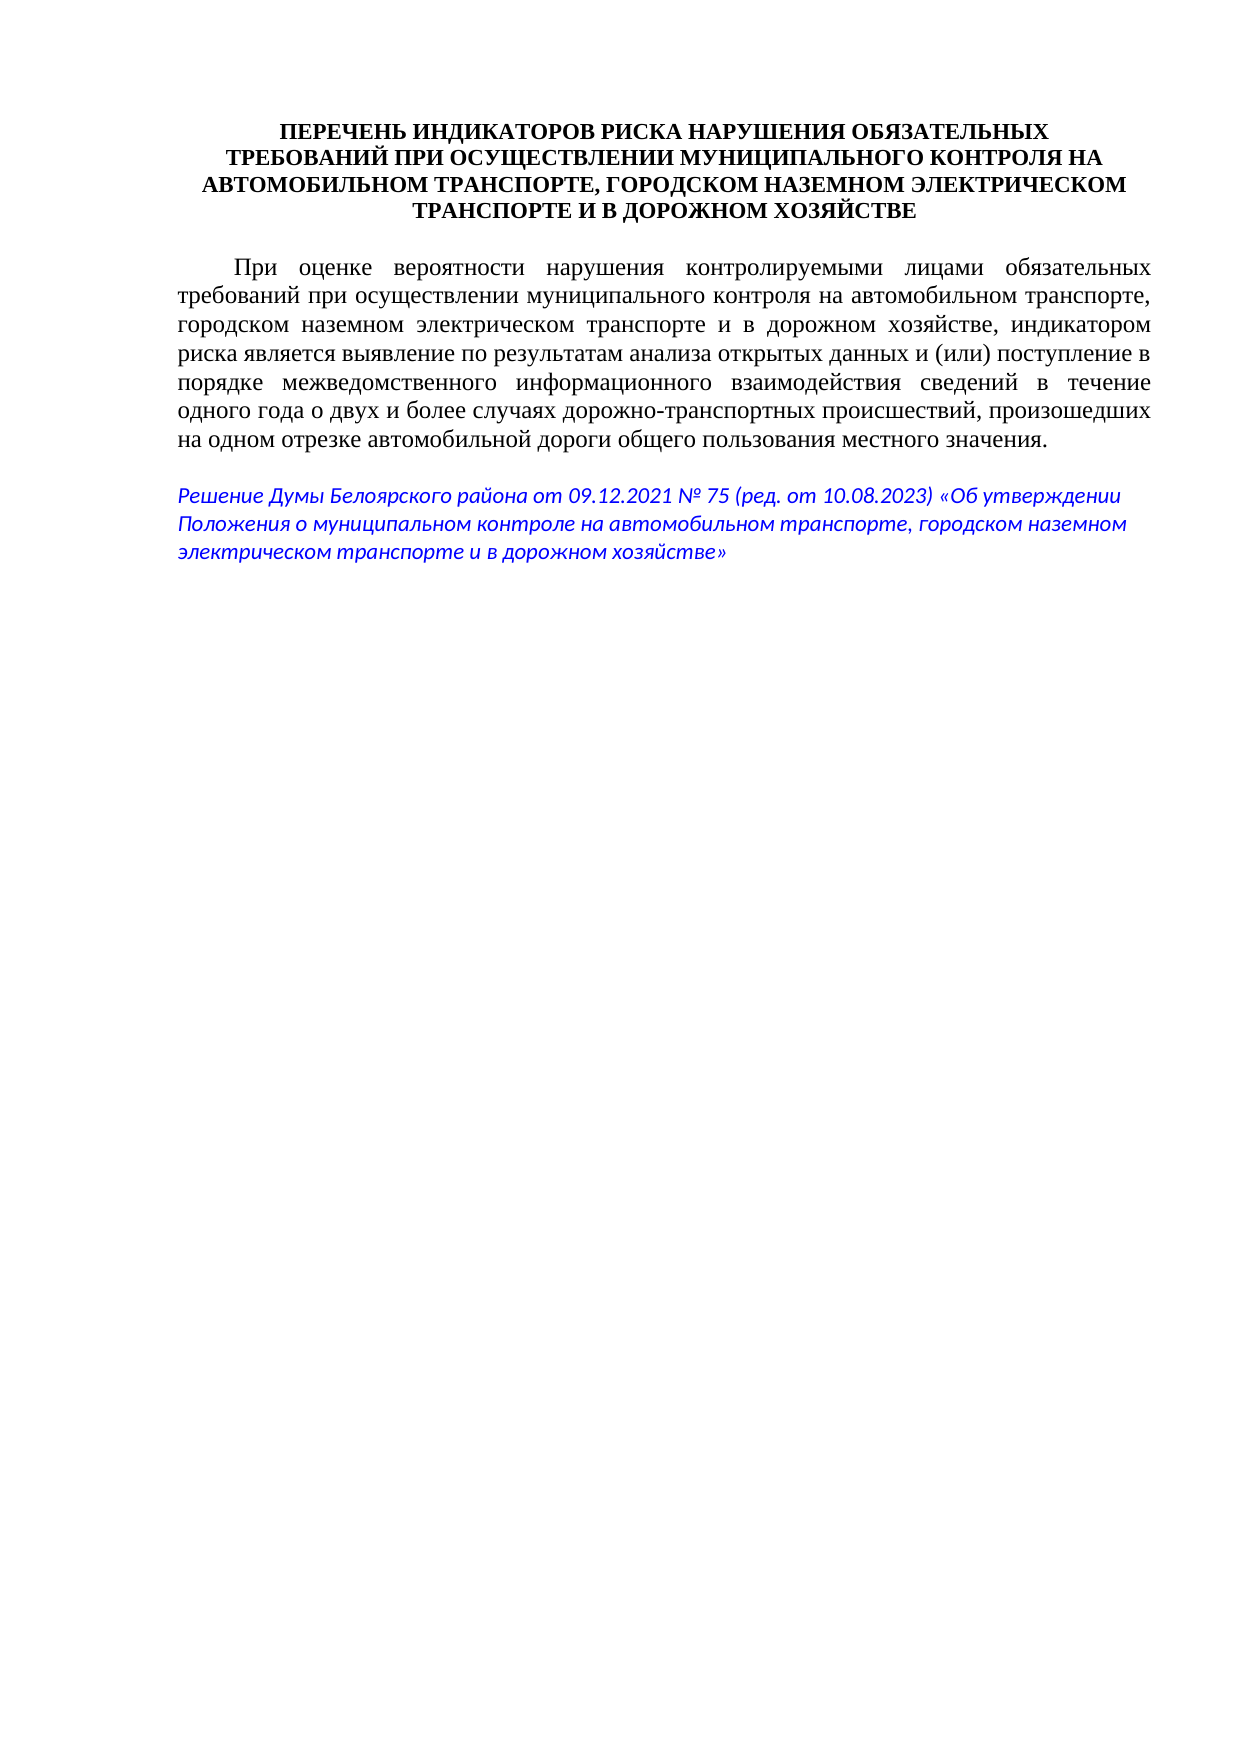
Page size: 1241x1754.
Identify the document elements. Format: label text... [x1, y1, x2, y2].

title ТРЕБОВАНИЙ ПРИ ОСУЩЕСТВЛЕНИИ МУНИЦИПАЛЬНОГО КОНТРОЛЯ НА АВТОМОБИЛЬНОМ ТРАНСПОРТЕ, ГОРОДСКОМ НАЗЕМНОМ ЭЛЕКТРИЧЕСКОМ ТРАНСПОРТЕ И В ДОРОЖНОМ ХОЗЯЙСТВЕ [177, 144, 1152, 223]
title ПЕРЕЧЕНЬ ИНДИКАТОРОВ РИСКА НАРУШЕНИЯ ОБЯЗАТЕЛЬНЫХ [177, 118, 1152, 144]
text При оценке вероятности нарушения контролируемыми лицами обязательных требований при осуществлении муниципального контроля на автомобильном транспорте, городском наземном электрическом транспорте и в дорожном хозяйстве, индикатором риска является выявление по результатам анализа открытых данных и (или) поступление в порядке межведомственного информационного взаимодействия сведений в течение одного года о двух и более случаях дорожно-транспортных происшествий, произошедших на одном отрезке автомобильной дороги общего пользования местного значения. [177, 252, 1152, 453]
text Решение Думы Белоярского района от 09.12.2021 № 75 (ред. от 10.08.2023) «Об утверждении Положения о муниципальном контроле на автомобильном транспорте, городском наземном электрическом транспорте и в дорожном хозяйстве» [177, 453, 1152, 593]
